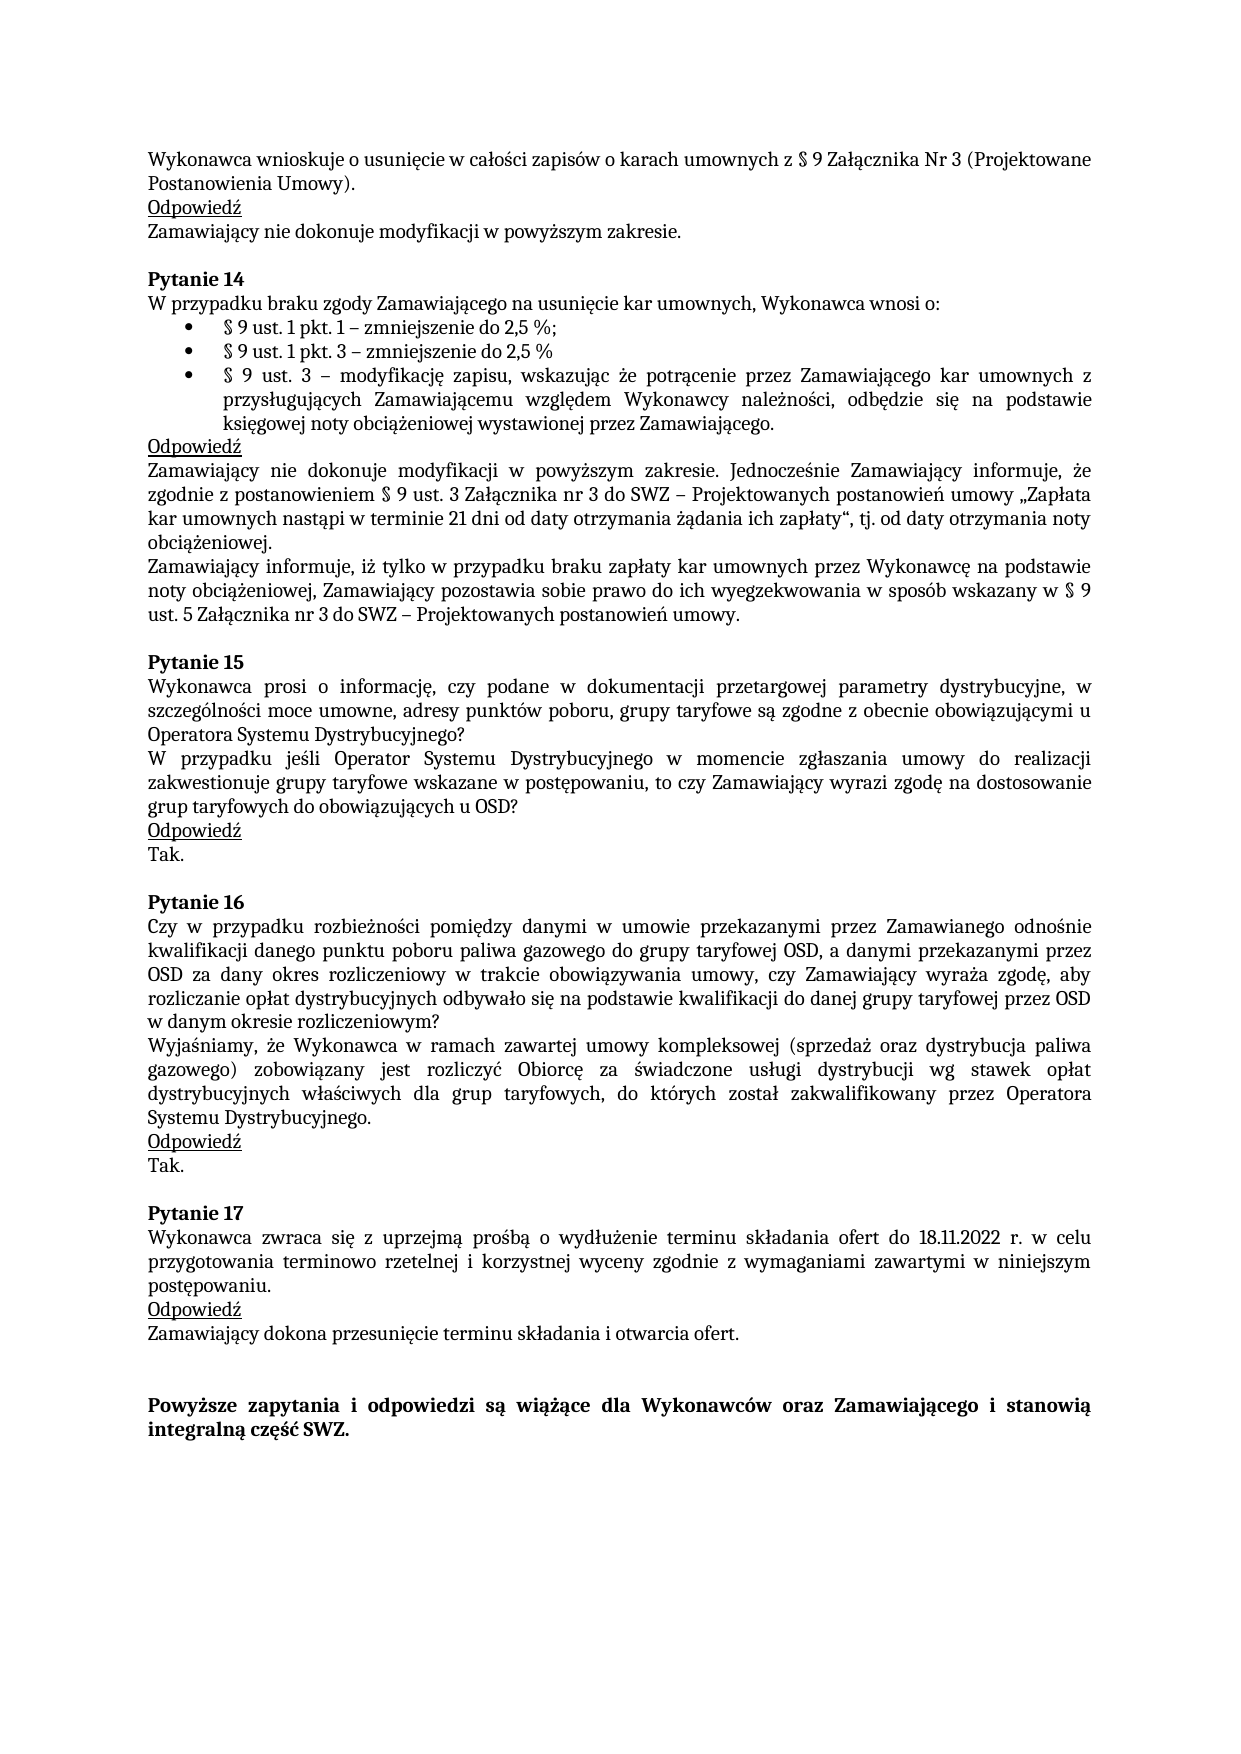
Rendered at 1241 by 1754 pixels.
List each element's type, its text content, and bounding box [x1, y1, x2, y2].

list § 9 ust. 1 pkt. 3 – zmniejszenie do 2,5 % [185, 339, 1093, 363]
text Zamawiający informuje, iż tylko w przypadku braku zapłaty kar umownych przez Wykonawcę na podstawie noty obciążeniowej, Zamawiający pozostawia sobie prawo do ich wyegzekwowania w sposób wskazany w § 9 ust. 5 Załącznika nr 3 do SWZ – Projektowanych postanowień umowy. [148, 555, 1093, 627]
text Odpowiedź [148, 1130, 1093, 1154]
text Odpowiedź [148, 435, 1093, 459]
text Tak. [148, 1154, 1093, 1178]
text Pytanie 15 [148, 651, 1093, 675]
text Wykonawca wnioskuje o usunięcie w całości zapisów o karach umownych z § 9 Załącznika Nr 3 (Projektowane Postanowienia Umowy). [148, 148, 1093, 196]
text Wyjaśniamy, że Wykonawca w ramach zawartej umowy kompleksowej (sprzedaż oraz dystrybucja paliwa gazowego) zobowiązany jest rozliczyć Obiorcę za świadczone usługi dystrybucji wg stawek opłat dystrybucyjnych właściwych dla grup taryfowych, do których został zakwalifikowany przez Operatora Systemu Dystrybucyjnego. [148, 1034, 1093, 1130]
list § 9 ust. 1 pkt. 1 – zmniejszenie do 2,5 %; [185, 315, 1093, 339]
text Zamawiający dokona przesunięcie terminu składania i otwarcia ofert. [148, 1322, 1093, 1346]
text Pytanie 17 [148, 1202, 1093, 1226]
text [148, 219, 1093, 243]
text W przypadku braku zgody Zamawiającego na usunięcie kar umownych, Wykonawca wnosi o: [148, 291, 1093, 315]
text W przypadku jeśli Operator Systemu Dystrybucyjnego w momencie zgłaszania umowy do realizacji zakwestionuje grupy taryfowe wskazane w postępowaniu, to czy Zamawiający wyrazi zgodę na dostosowanie grup taryfowych do obowiązujących u OSD? [148, 747, 1093, 818]
text Pytanie 14 [148, 267, 1093, 291]
text Czy w przypadku rozbieżności pomiędzy danymi w umowie przekazanymi przez Zamawianego odnośnie kwalifikacji danego punktu poboru paliwa gazowego do grupy taryfowej OSD, a danymi przekazanymi przez OSD za dany okres rozliczeniowy w trakcie obowiązywania umowy, czy Zamawiający wyraża zgodę, aby rozliczanie opłat dystrybucyjnych odbywało się na podstawie kwalifikacji do danej grupy taryfowej przez OSD w danym okresie rozliczeniowym? [148, 914, 1093, 1034]
text Tak. [148, 842, 1093, 866]
text Wykonawca zwraca się z uprzejmą prośbą o wydłużenie terminu składania ofert do 18.11.2022 r. w celu przygotowania terminowo rzetelnej i korzystnej wyceny zgodnie z wymaganiami zawartymi w niniejszym postępowaniu. [148, 1226, 1093, 1298]
text Odpowiedź [148, 818, 1093, 842]
text Zamawiający nie dokonuje modyfikacji w powyższym zakresie. Jednocześnie Zamawiający informuje, że zgodnie z postanowieniem § 9 ust. 3 Załącznika nr 3 do SWZ – Projektowanych postanowień umowy „Zapłata kar umownych nastąpi w terminie 21 dni od daty otrzymania żądania ich zapłaty“, tj. od daty otrzymania noty obciążeniowej. [148, 459, 1093, 555]
list § 9 ust. 3 – modyfikację zapisu, wskazując że potrącenie przez Zamawiającego kar umownych z przysługujących Zamawiającemu względem Wykonawcy należności, odbędzie się na podstawie księgowej noty obciążeniowej wystawionej przez Zamawiającego. [185, 363, 1093, 435]
text Pytanie 16 [148, 890, 1093, 914]
text Odpowiedź [148, 1298, 1093, 1322]
text Wykonawca prosi o informację, czy podane w dokumentacji przetargowej parametry dystrybucyjne, w szczególności moce umowne, adresy punktów poboru, grupy taryfowe są zgodne z obecnie obowiązującymi u Operatora Systemu Dystrybucyjnego? [148, 675, 1093, 747]
text Powyższe zapytania i odpowiedzi są wiążące dla Wykonawców oraz Zamawiającego i stanowią integralną część SWZ. [148, 1393, 1093, 1441]
text Odpowiedź [148, 196, 1093, 219]
